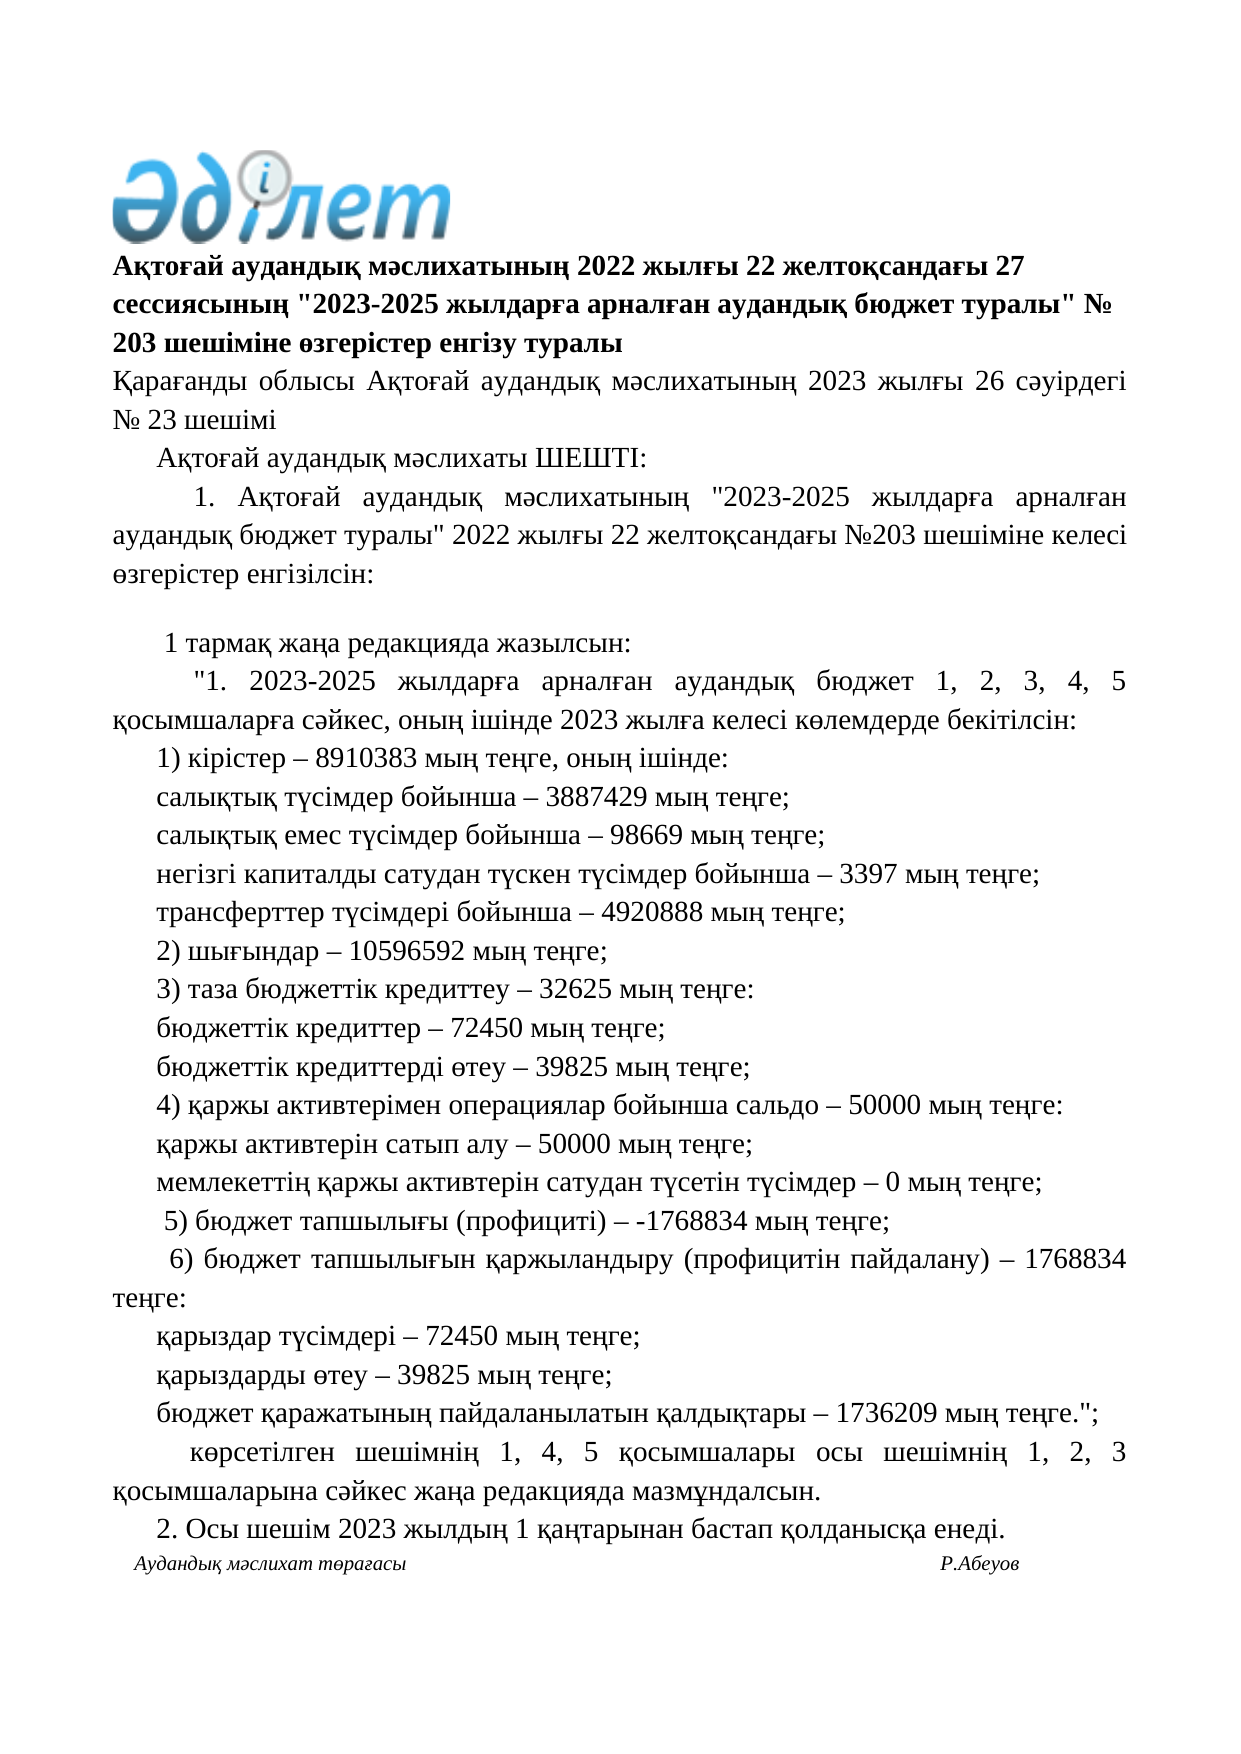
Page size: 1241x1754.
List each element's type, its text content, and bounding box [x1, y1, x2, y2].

text "1. 2023-2025 жылдарға арналған аудандық бюджет 1, 2, 3, 4, 5 қосымшаларға сәйкес, оның ішінде 2023 жылға келесі көлемдерде бекітілсін: [112, 663, 1128, 735]
picture [112, 150, 451, 244]
text трансферттер түсімдері бойынша – 4920888 мың теңге; [112, 894, 1128, 928]
text бюджеттік кредиттерді өтеу – 39825 мың теңге; [112, 1049, 1128, 1082]
text салықтық түсімдер бойынша – 3887429 мың теңге; [112, 779, 1128, 812]
text мемлекеттің қаржы активтерін сатудан түсетін түсімдер – 0 мың теңге; [112, 1164, 1128, 1198]
text қарыздар түсімдері – 72450 мың теңге; [112, 1318, 1128, 1352]
text 2. Осы шешім 2023 жылдың 1 қаңтарынан бастап қолданысқа енеді. [112, 1511, 1128, 1545]
text көрсетілген шешімнің 1, 4, 5 қосымшалары осы шешімнің 1, 2, 3 қосымшаларына сәйкес жаңа редакцияда мазмұндалсын. [112, 1434, 1128, 1506]
table_header Р.Абеуов [939, 1550, 1240, 1581]
text 2) шығындар – 10596592 мың теңге; [112, 933, 1128, 967]
text 5) бюджет тапшылығы (профициті) – -1768834 мың теңге; [112, 1203, 1128, 1236]
text 3) таза бюджеттік кредиттеу – 32625 мың теңге: [112, 972, 1128, 1005]
text негізгі капиталды сатудан түскен түсімдер бойынша – 3397 мың теңге; [112, 856, 1128, 889]
text қарыздарды өтеу – 39825 мың теңге; [112, 1357, 1128, 1391]
text қаржы активтерін сатып алу – 50000 мың теңге; [112, 1126, 1128, 1159]
text бюджет қаражатының пайдаланылатын қалдықтары – 1736209 мың теңге."; [112, 1396, 1128, 1429]
table_header Аудандық мәслихат төрағасы [101, 1550, 939, 1581]
text Ақтоғай аудандық мәслихатының 2022 жылғы 22 желтоқсандағы 27 сессиясының "2023-2025 жылдарға арналған аудандық бюджет туралы" № 203 шешіміне өзгерістер енгізу туралы [112, 248, 1128, 358]
text бюджеттік кредиттер – 72450 мың теңге; [112, 1010, 1128, 1044]
text салықтық емес түсімдер бойынша – 98669 мың теңге; [112, 817, 1128, 851]
text Қарағанды облысы Ақтоғай аудандық мәслихатының 2023 жылғы 26 сәуірдегі № 23 шешімі [112, 363, 1128, 435]
text 1) кірістер – 8910383 мың теңге, оның ішінде: [112, 740, 1128, 774]
text Ақтоғай аудандық мәслихаты ШЕШТІ: [112, 440, 1128, 474]
text 1. Ақтоғай аудандық мәслихатының "2023-2025 жылдарға арналған аудандық бюджет туралы" 2022 жылғы 22 желтоқсандағы №203 шешіміне келесі өзгерістер енгізілсін: [112, 479, 1128, 589]
text 6) бюджет тапшылығын қаржыландыру (профицитін пайдалану) – 1768834 теңге: [112, 1241, 1128, 1313]
text 4) қаржы активтерімен операциялар бойынша сальдо – 50000 мың теңге: [112, 1087, 1128, 1121]
text 1 тармақ жаңа редакцияда жазылсын: [112, 625, 1128, 658]
